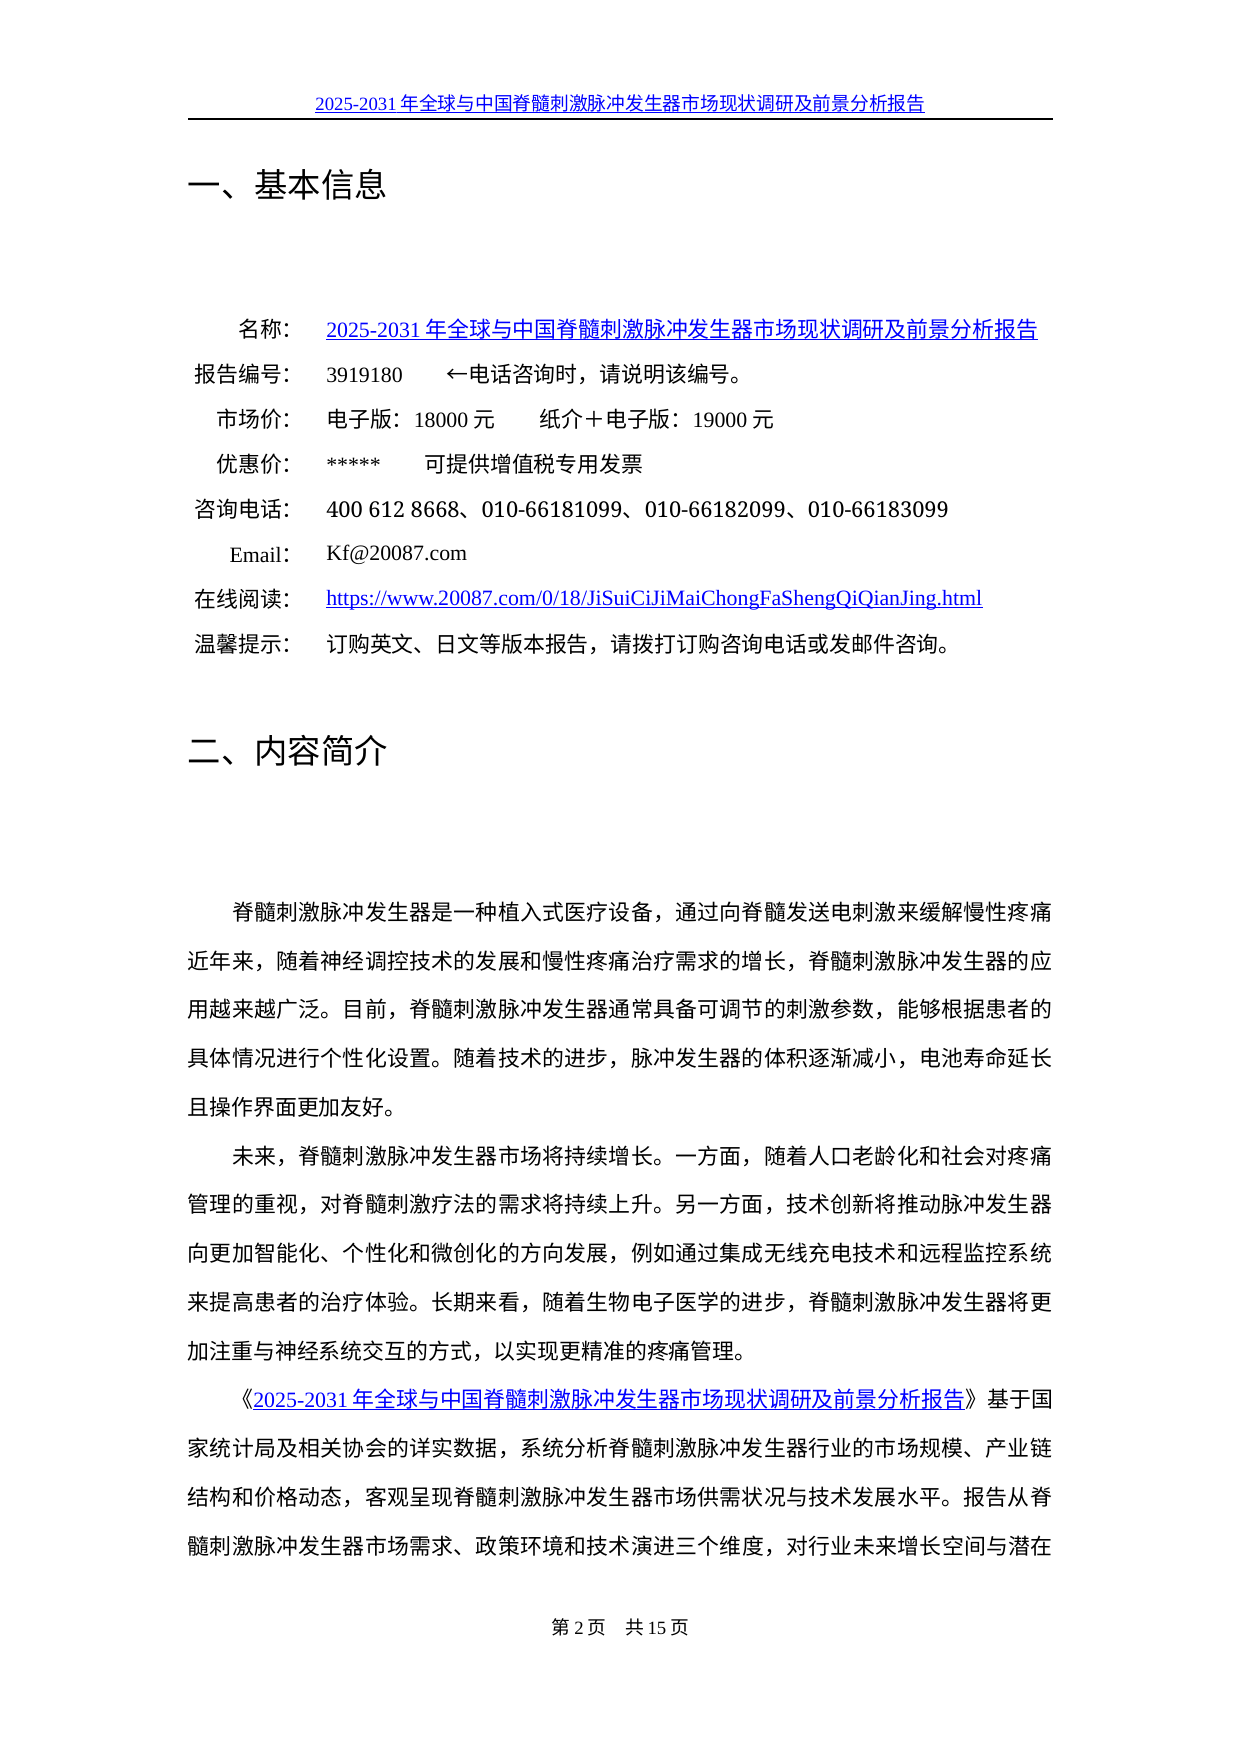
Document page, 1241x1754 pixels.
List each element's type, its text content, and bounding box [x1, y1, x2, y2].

table_cell 电子版：18000 元 纸介＋电子版：19000 元 [315, 402, 1073, 447]
table_cell 市场价： [167, 402, 315, 447]
title 一、基本信息 [187, 150, 1053, 215]
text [187, 894, 1053, 1561]
table_cell Email： [167, 537, 315, 582]
table_cell 优惠价： [167, 447, 315, 492]
table_cell 订购英文、日文等版本报告，请拨打订购咨询电话或发邮件咨询。 [315, 627, 1073, 672]
table_cell 温馨提示： [167, 627, 315, 672]
table_cell ***** 可提供增值税专用发票 [315, 447, 1073, 492]
table_cell [315, 582, 1073, 627]
table_header 名称： [167, 312, 315, 357]
table_cell 报告编号： [167, 357, 315, 402]
table_cell 咨询电话： [167, 492, 315, 537]
table_cell 在线阅读： [167, 582, 315, 627]
table_header 2025-2031年全球与中国脊髓刺激脉冲发生器市场现状调研及前景分析报告 [315, 312, 1073, 357]
table_cell 3919180 ←电话咨询时，请说明该编号。 [315, 357, 1073, 402]
title 二、内容简介 [187, 717, 1053, 782]
table_cell Kf@20087.com [315, 537, 1073, 582]
table_cell 400 612 8668、010-66181099、010-66182099、010-66183099 [315, 492, 1073, 537]
